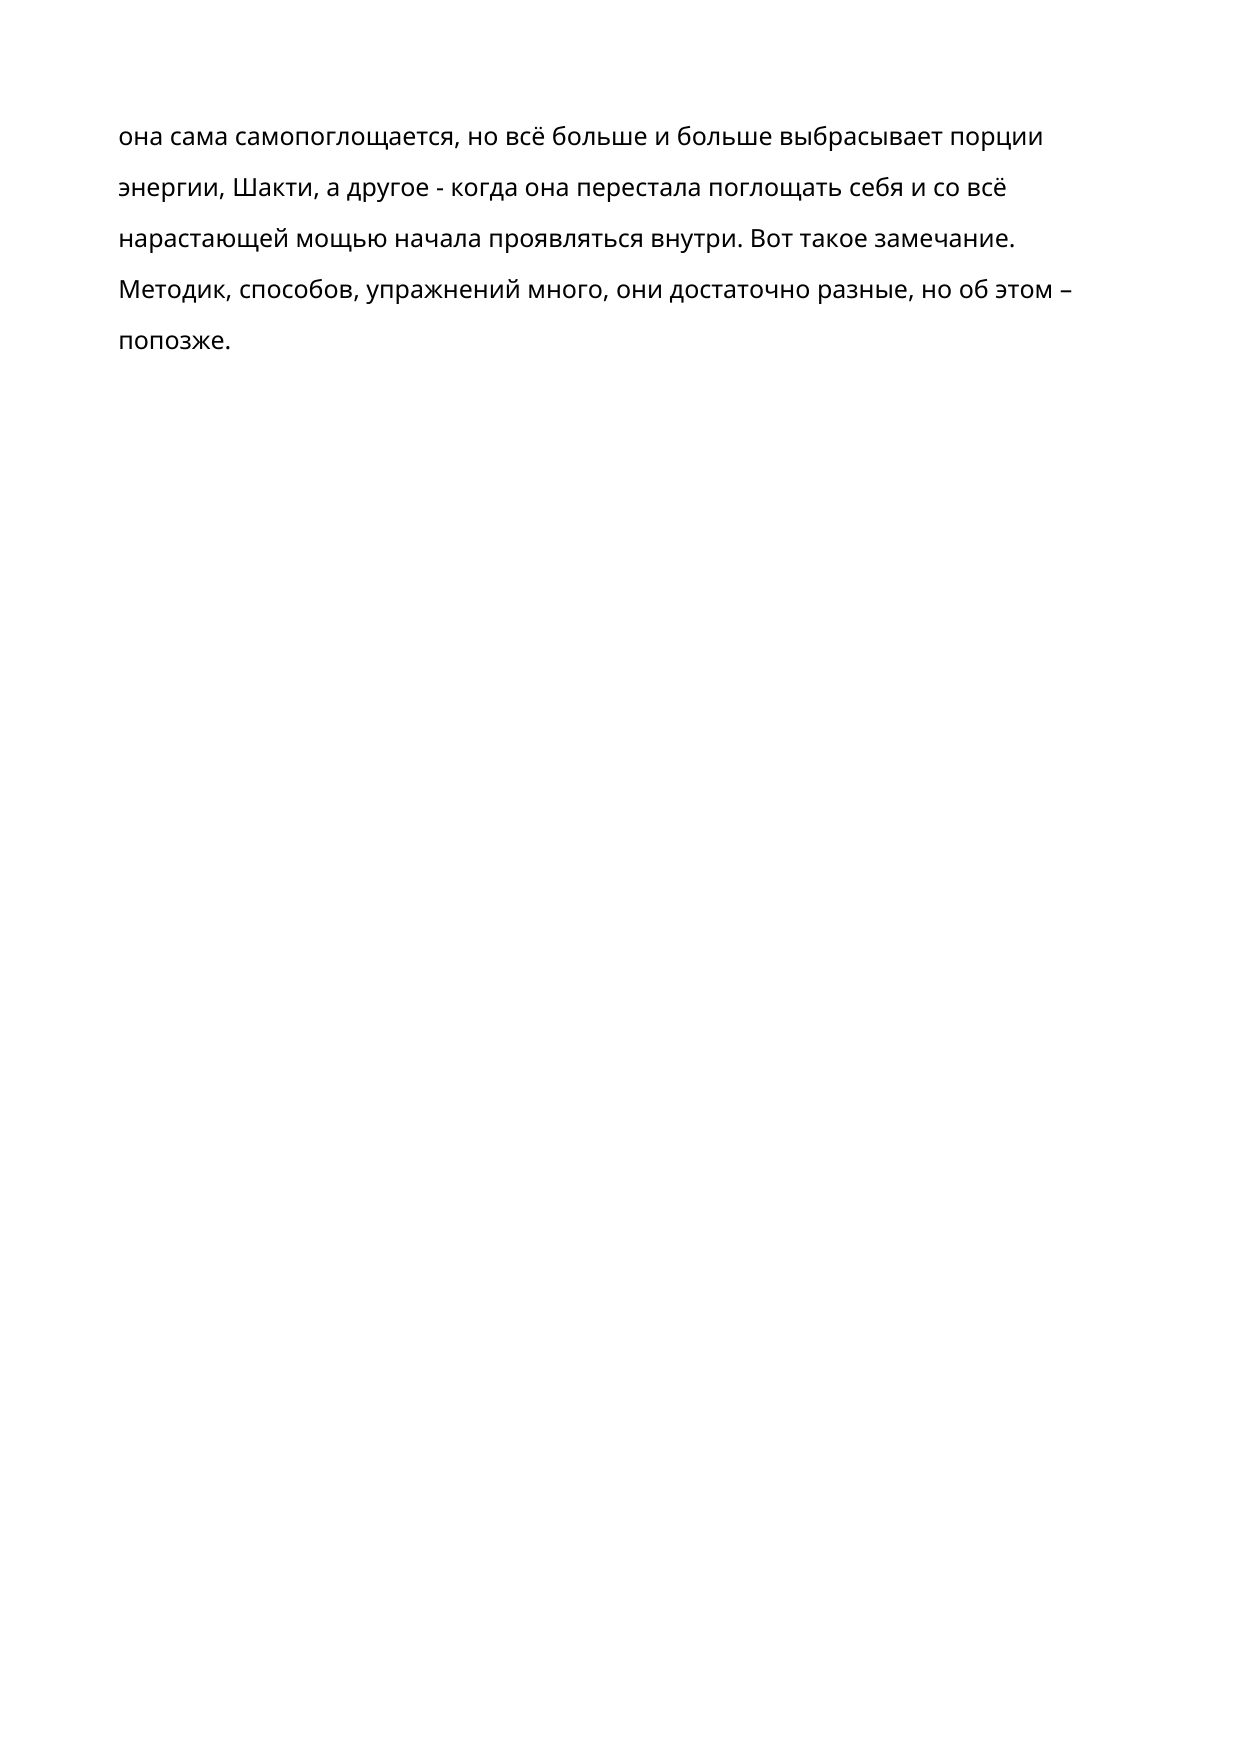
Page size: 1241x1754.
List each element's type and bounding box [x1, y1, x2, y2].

text [118, 118, 1093, 356]
